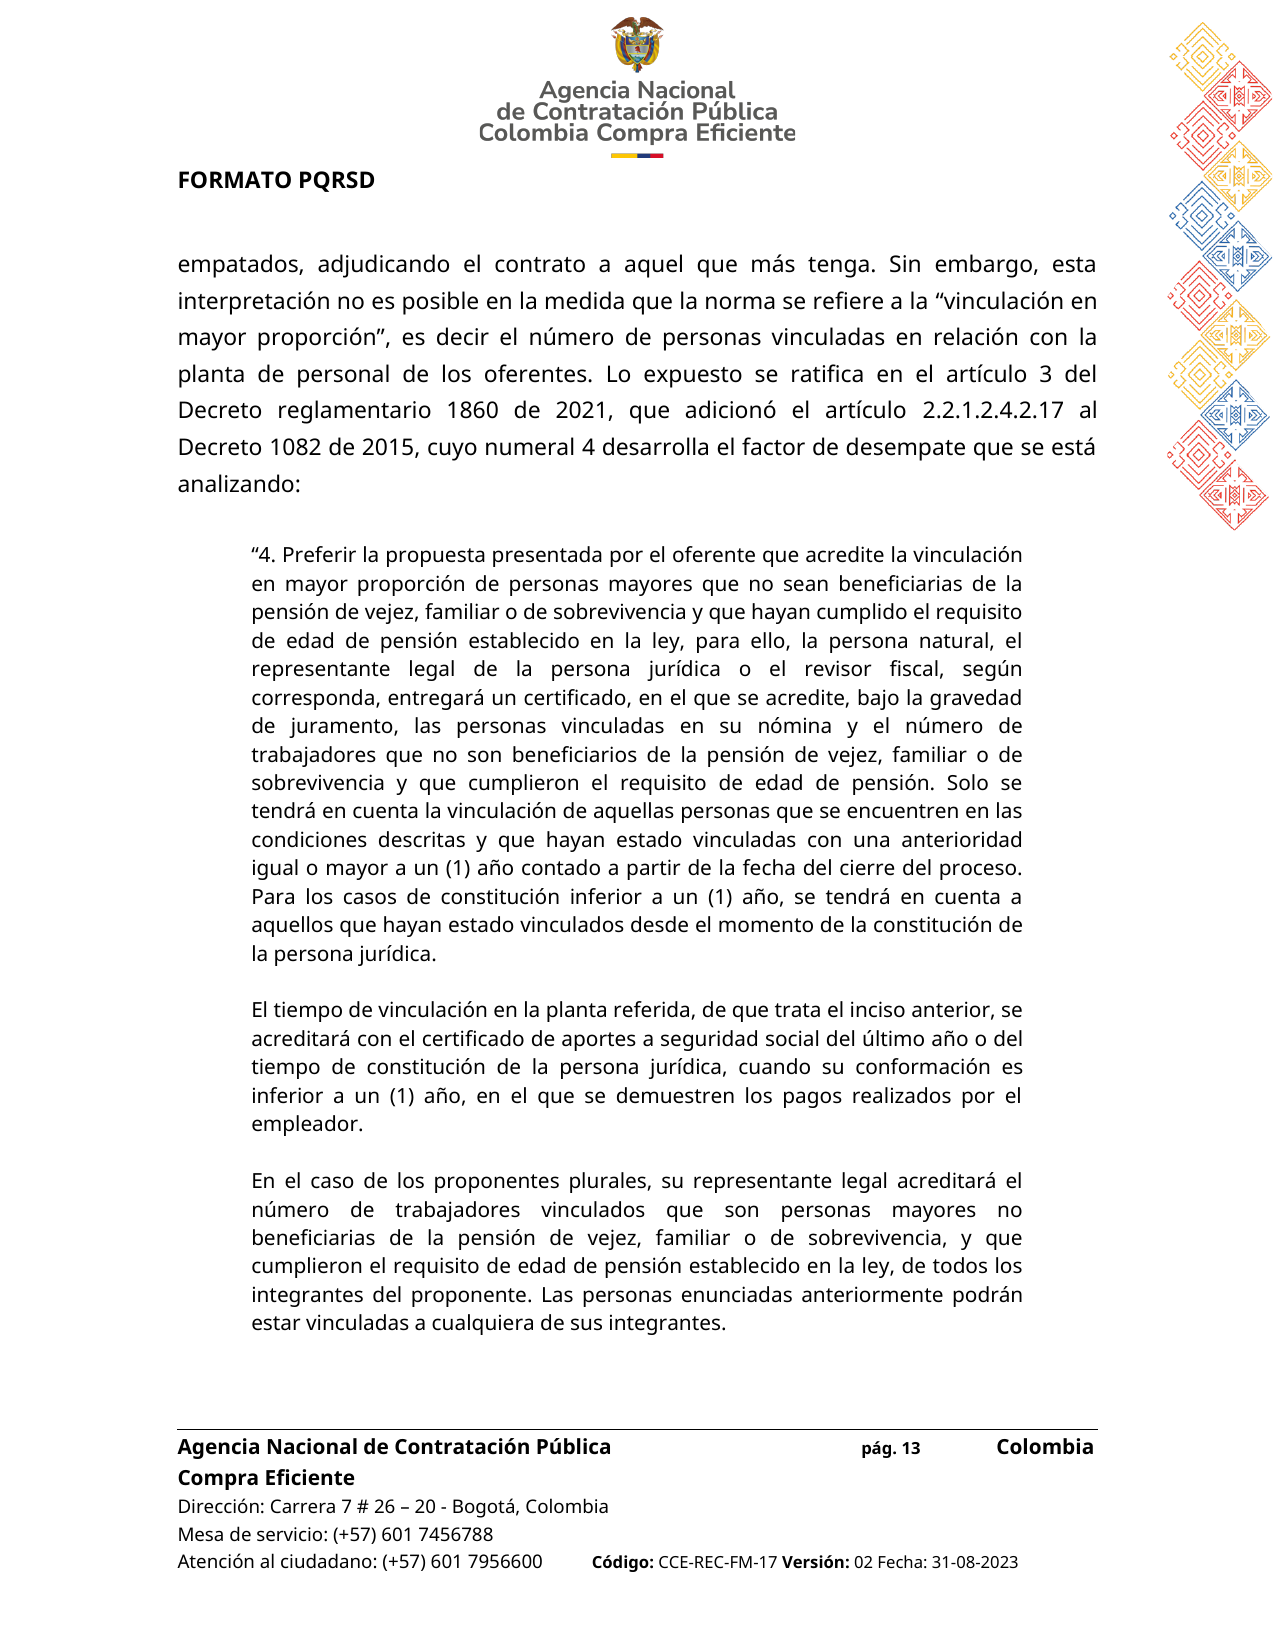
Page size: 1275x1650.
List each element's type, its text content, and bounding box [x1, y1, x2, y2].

text “4. Preferir la propuesta presentada por el oferente que acredite la vinculación en mayor proporción de personas mayores que no sean beneficiarias de la pensión de vejez, familiar o de sobrevivencia y que hayan cumplido el requisito de edad de pensión establecido en la ley, para ello, la persona natural, el representante legal de la persona jurídica o el revisor fiscal, según corresponda, entregará un certificado, en el que se acredite, bajo la gravedad de juramento, las personas vinculadas en su nómina y el número de trabajadores que no son beneficiarios de la pensión de vejez, familiar o de sobrevivencia y que cumplieron el requisito de edad de pensión. Solo se tendrá en cuenta la vinculación de aquellas personas que se encuentren en las condiciones descritas y que hayan estado vinculadas con una anterioridad igual o mayor a un (1) año contado a partir de la fecha del cierre del proceso. Para los casos de constitución inferior a un (1) año, se tendrá en cuenta a aquellos que hayan estado vinculados desde el momento de la constitución de la persona jurídica. [251, 541, 1024, 967]
text En el caso de los proponentes plurales, su representante legal acreditará el número de trabajadores vinculados que son personas mayores no beneficiarias de la pensión de vejez, familiar o de sobrevivencia, y que cumplieron el requisito de edad de pensión establecido en la ley, de todos los integrantes del proponente. Las personas enunciadas anteriormente podrán estar vinculadas a cualquiera de sus integrantes. [251, 1166, 1024, 1337]
text El tiempo de vinculación en la planta referida, de que trata el inciso anterior, se acreditará con el certificado de aportes a seguridad social del último año o del tiempo de constitución de la persona jurídica, cuando su conformación es inferior a un (1) año, en el que se demuestren los pagos realizados por el empleador. [251, 996, 1024, 1138]
picture [479, 17, 796, 158]
picture [1165, 22, 1272, 528]
